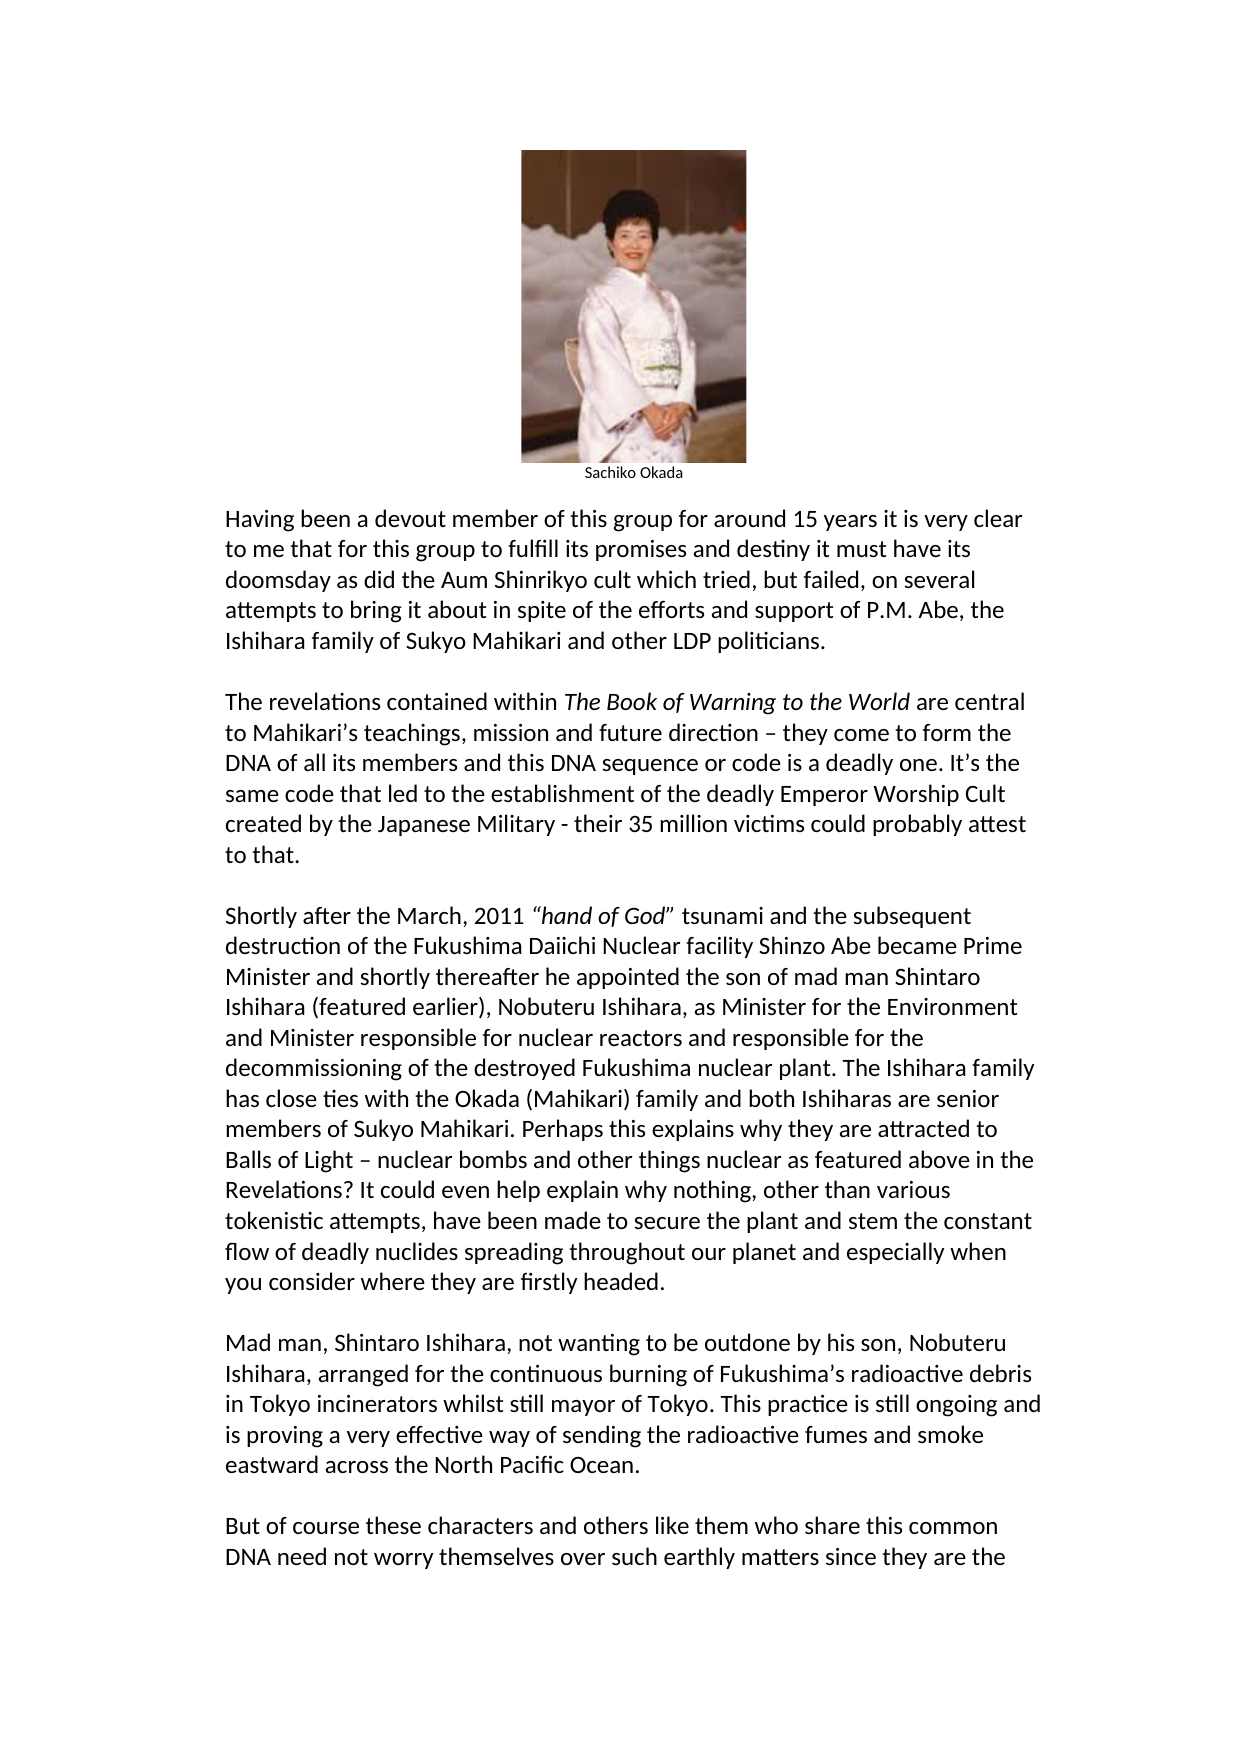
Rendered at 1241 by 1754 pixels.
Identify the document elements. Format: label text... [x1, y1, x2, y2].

text Mad man, Shintaro Ishihara, not wanting to be outdone by his son, Nobuteru Ishihara, arranged for the continuous burning of Fukushima’s radioactive debris in Tokyo incinerators whilst still mayor of Tokyo. This practice is still ongoing and is proving a very effective way of sending the radioactive fumes and smoke eastward across the North Pacific Ocean. [225, 1327, 1043, 1480]
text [225, 1510, 1043, 1571]
picture [521, 150, 747, 463]
text Sachiko Okada [225, 462, 1043, 483]
text Having been a devout member of this group for around 15 years it is very clear to me that for this group to fulfill its promises and destiny it must have its doomsday as did the Aum Shinrikyo cult which tried, but failed, on several attempts to bring it about in spite of the efforts and support of P.M. Abe, the Ishihara family of Sukyo Mahikari and other LDP politicians. [225, 503, 1043, 656]
text Shortly after the March, 2011 “hand of God” tsunami and the subsequent destruction of the Fukushima Daiichi Nuclear facility Shinzo Abe became Prime Minister and shortly thereafter he appointed the son of mad man Shintaro Ishihara (featured earlier), Nobuteru Ishihara, as Minister for the Environment and Minister responsible for nuclear reactors and responsible for the decommissioning of the destroyed Fukushima nuclear plant. The Ishihara family has close ties with the Okada (Mahikari) family and both Ishiharas are senior members of Sukyo Mahikari. Perhaps this explains why they are attracted to Balls of Light – nuclear bombs and other things nuclear as featured above in the Revelations? It could even help explain why nothing, other than various tokenistic attempts, have been made to secure the plant and stem the constant flow of deadly nuclides spreading throughout our planet and especially when you consider where they are firstly headed. [225, 900, 1043, 1297]
text The revelations contained within The Book of Warning to the World are central to Mahikari’s teachings, mission and future direction – they come to form the DNA of all its members and this DNA sequence or code is a deadly one. It’s the same code that led to the establishment of the deadly Emperor Worship Cult created by the Japanese Military - their 35 million victims could probably attest to that. [225, 686, 1043, 869]
